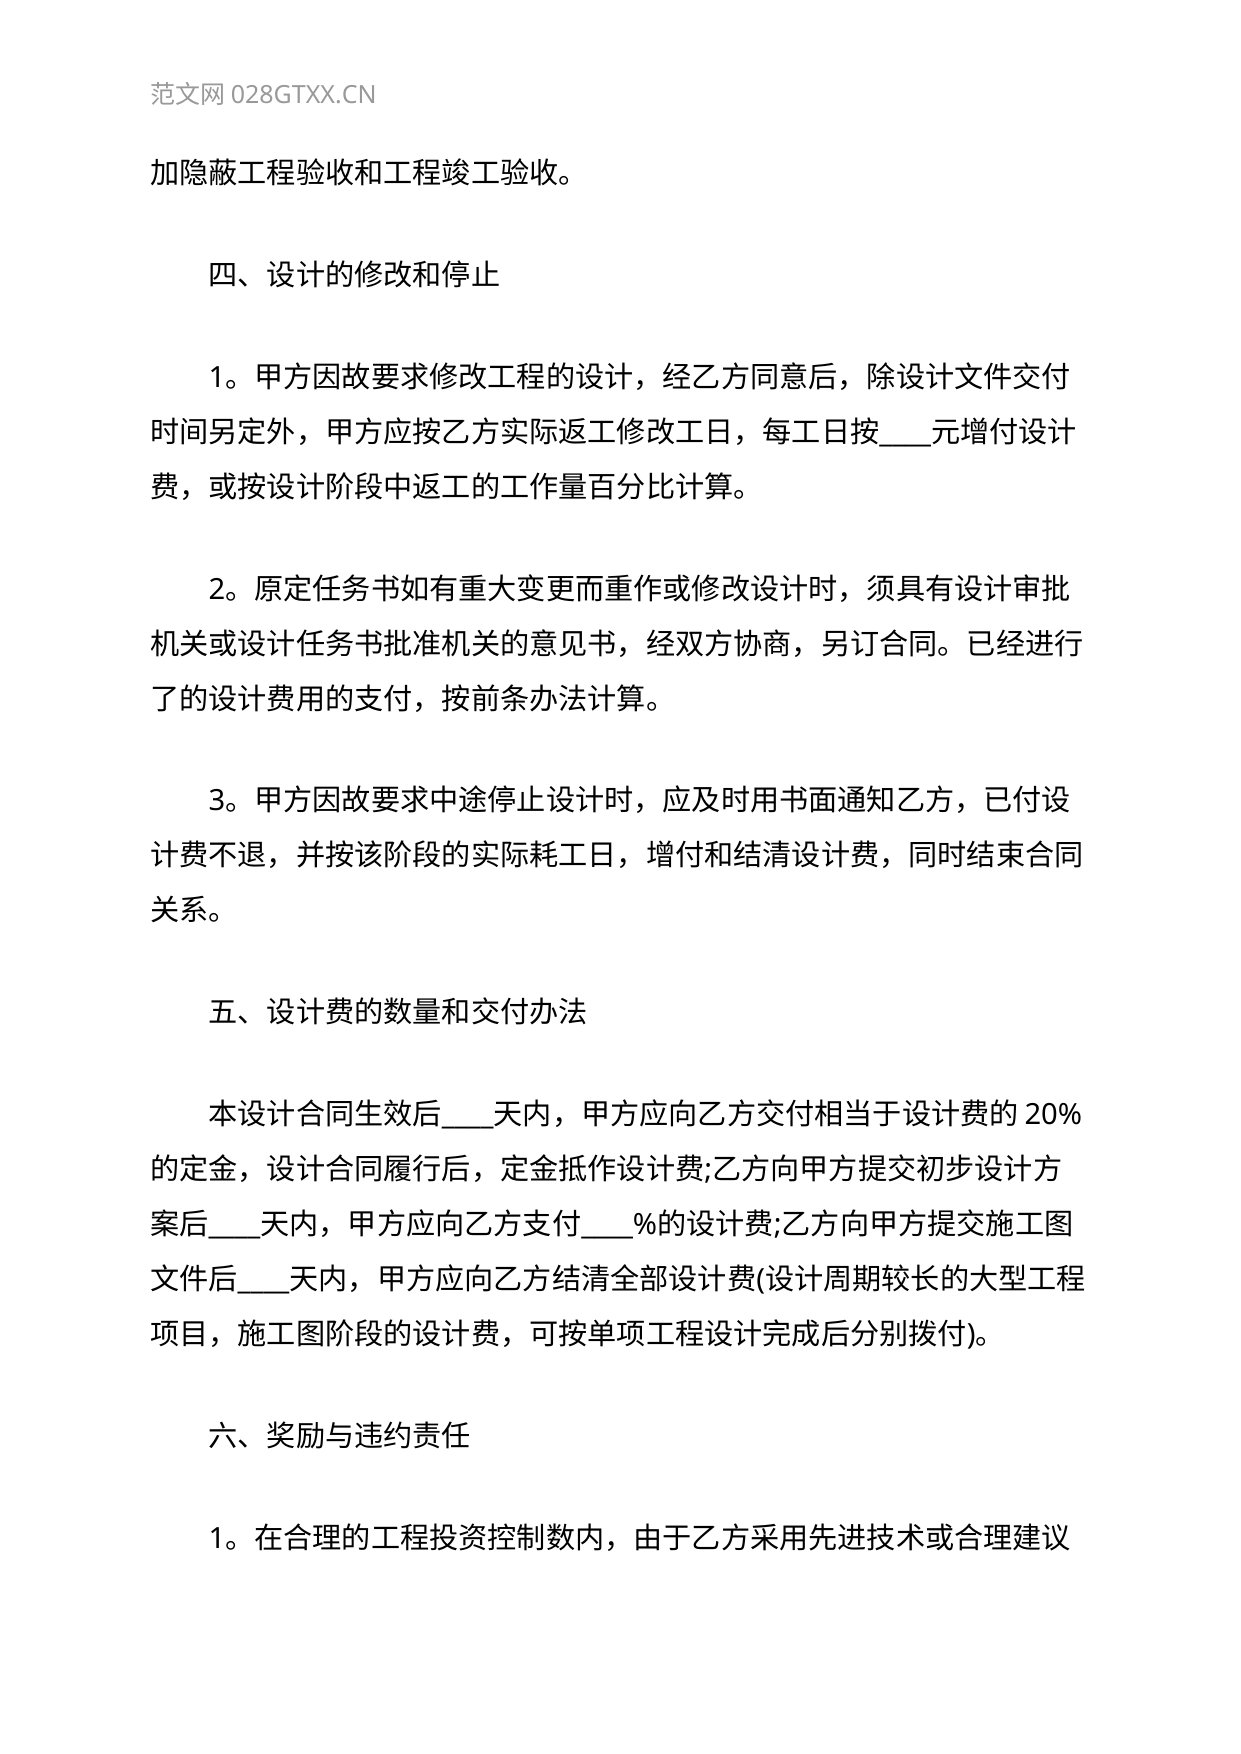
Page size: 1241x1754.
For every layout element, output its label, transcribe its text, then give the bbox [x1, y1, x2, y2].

text 四、设计的修改和停止 [150, 252, 1090, 294]
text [150, 150, 1090, 192]
text 2。原定任务书如有重大变更而重作或修改设计时，须具有设计审批机关或设计任务书批准机关的意见书，经双方协商，另订合同。已经进行了的设计费用的支付，按前条办法计算。 [150, 565, 1090, 717]
text 1。甲方因故要求修改工程的设计，经乙方同意后，除设计文件交付时间另定外，甲方应按乙方实际返工修改工日，每工日按____元增付设计费，或按设计阶段中返工的工作量百分比计算。 [150, 353, 1090, 506]
text 五、设计费的数量和交付办法 [150, 989, 1090, 1031]
text 本设计合同生效后____天内，甲方应向乙方交付相当于设计费的20%的定金，设计合同履行后，定金抵作设计费;乙方向甲方提交初步设计方案后____天内，甲方应向乙方支付____%的设计费;乙方向甲方提交施工图文件后____天内，甲方应向乙方结清全部设计费(设计周期较长的大型工程项目，施工图阶段的设计费，可按单项工程设计完成后分别拨付)。 [150, 1090, 1090, 1353]
text 3。甲方因故要求中途停止设计时，应及时用书面通知乙方，已付设计费不退，并按该阶段的实际耗工日，增付和结清设计费，同时结束合同关系。 [150, 777, 1090, 929]
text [150, 1514, 1090, 1557]
text 六、奖励与违约责任 [150, 1412, 1090, 1455]
